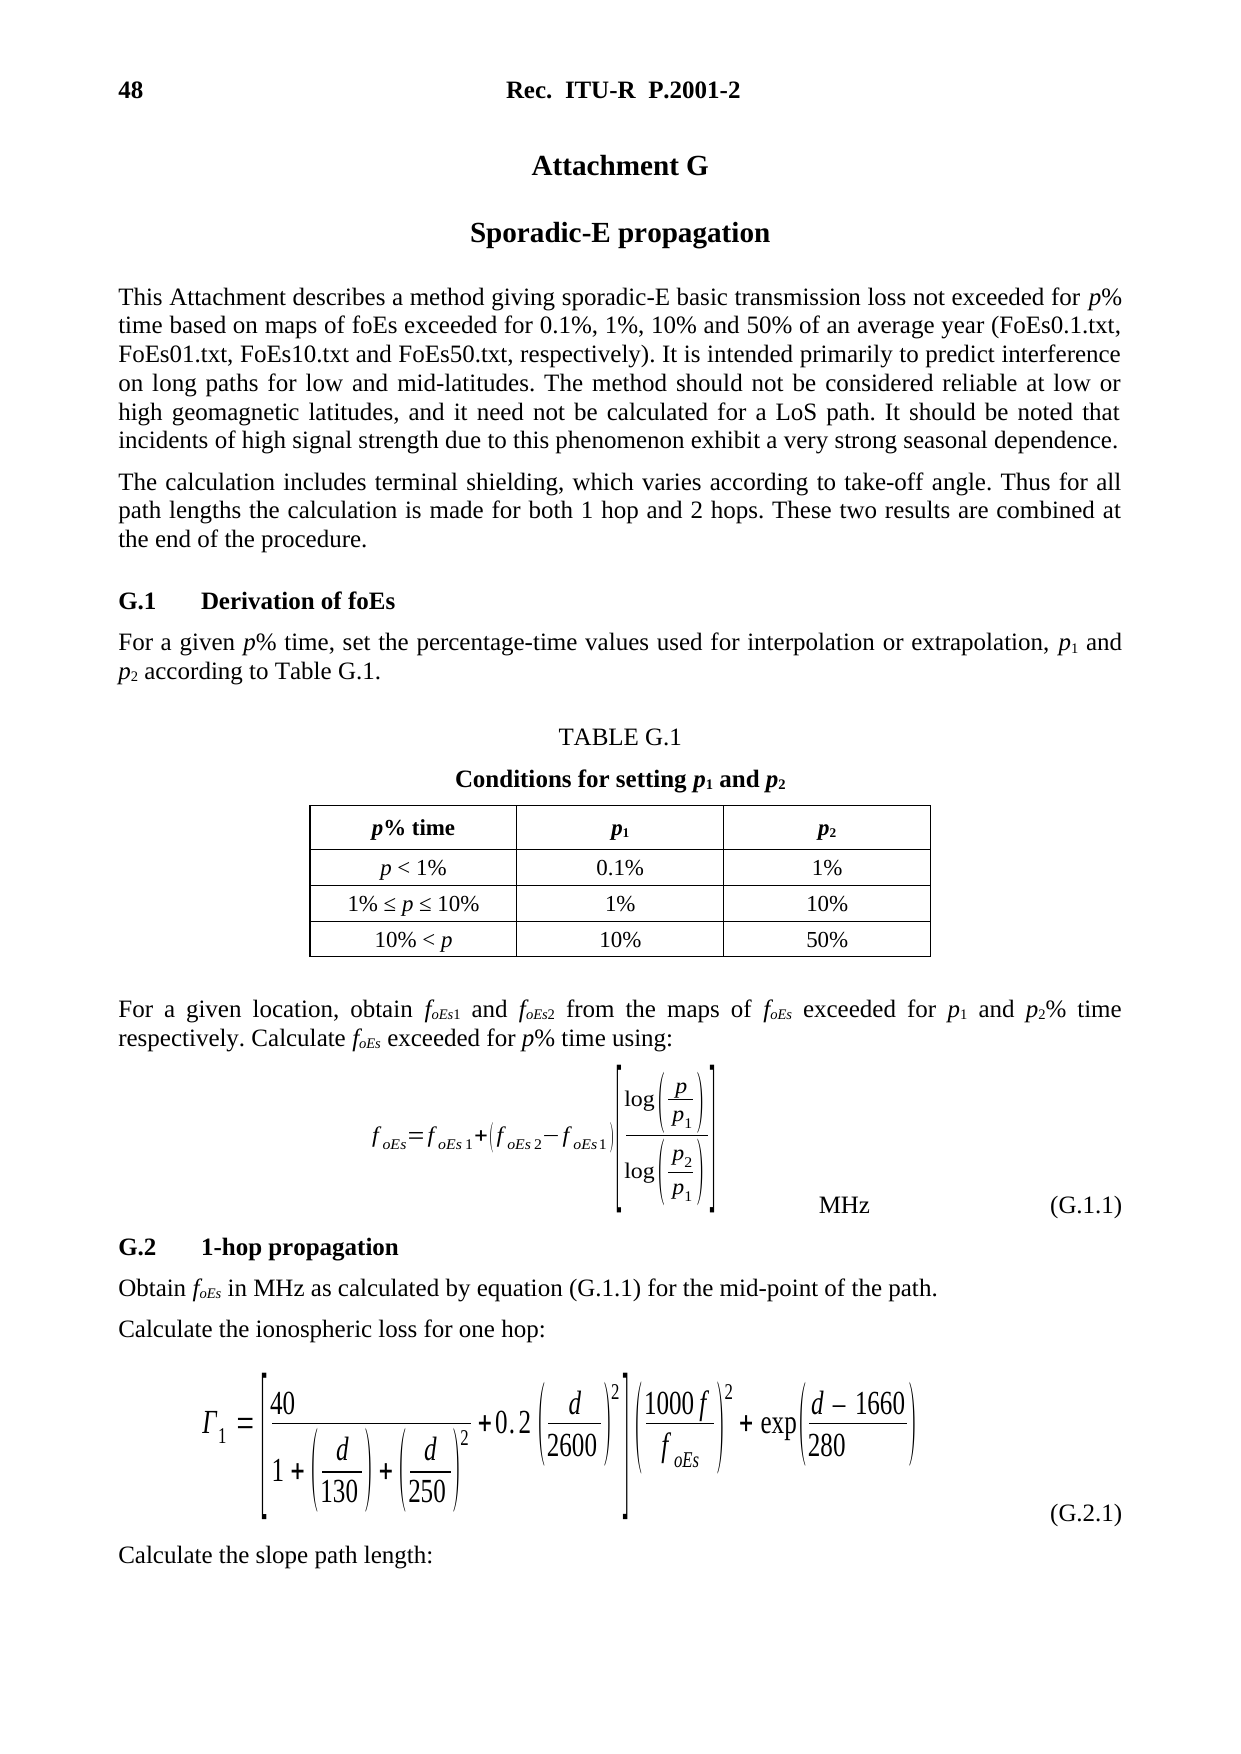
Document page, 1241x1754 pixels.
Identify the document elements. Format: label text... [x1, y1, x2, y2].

table_cell 1% [724, 850, 930, 885]
text Calculate the slope path length: [118, 1540, 1122, 1568]
table_cell 1% [517, 886, 723, 921]
table_cell 10% < p [311, 922, 516, 956]
text For a given location, obtain foEs1 and foEs2 from the maps of foEs exceeded for p1 and p2% time respectively. Calculate foEs exceeded for p% time using: [118, 994, 1122, 1051]
table_cell 1% ≤ p ≤ 10% [311, 886, 516, 921]
table_header p% time [311, 806, 516, 849]
table_header p1 [517, 806, 723, 849]
text (G.2.1) [118, 1372, 1122, 1527]
text The calculation includes terminal shielding, which varies according to take-off angle. Thus for all path lengths the calculation is made for both 1 hop and 2 hops. These two results are combined at the end of the procedure. [118, 467, 1122, 553]
table_cell 50% [724, 922, 930, 956]
text Obtain foEs in MHz as calculated by equation (G.1.1) for the mid-point of the path. [118, 1273, 1122, 1302]
text For a given p% time, set the percentage-time values used for interpolation or extrapolation, p1 and p2 according to Table G.1. [118, 627, 1122, 685]
table_header p2 [724, 806, 930, 849]
table_cell 10% [517, 922, 723, 956]
table_cell p < 1% [311, 850, 516, 885]
title Attachment G Sporadic-E propagation [118, 148, 1122, 248]
text MHz (G.1.1) [118, 1064, 1122, 1219]
text Calculate the ionospheric loss for one hop: [118, 1314, 1122, 1343]
title Conditions for setting p1 and p2 [118, 764, 1122, 792]
text TABLE G.1 [118, 722, 1122, 751]
title This Attachment describes a method giving sporadic-E basic transmission loss not exceeded for p% time based on maps of foEs exceeded for 0.1%, 1%, 10% and 50% of an average year (FoEs0.1.txt, FoEs01.txt, FoEs10.txt and FoEs50.txt, respectively). It is intended primarily to predict interference on long paths for low and mid-latitudes. The method should not be considered reliable at low or high geomagnetic latitudes, and it need not be calculated for a LoS path. It should be noted that incidents of high signal strength due to this phenomenon exhibit a very strong seasonal dependence. [118, 282, 1122, 454]
subtitle G.1 Derivation of foEs [118, 586, 1122, 615]
table_cell 10% [724, 886, 930, 921]
table_cell 0.1% [517, 850, 723, 885]
subtitle G.2 1-hop propagation [118, 1232, 1122, 1261]
